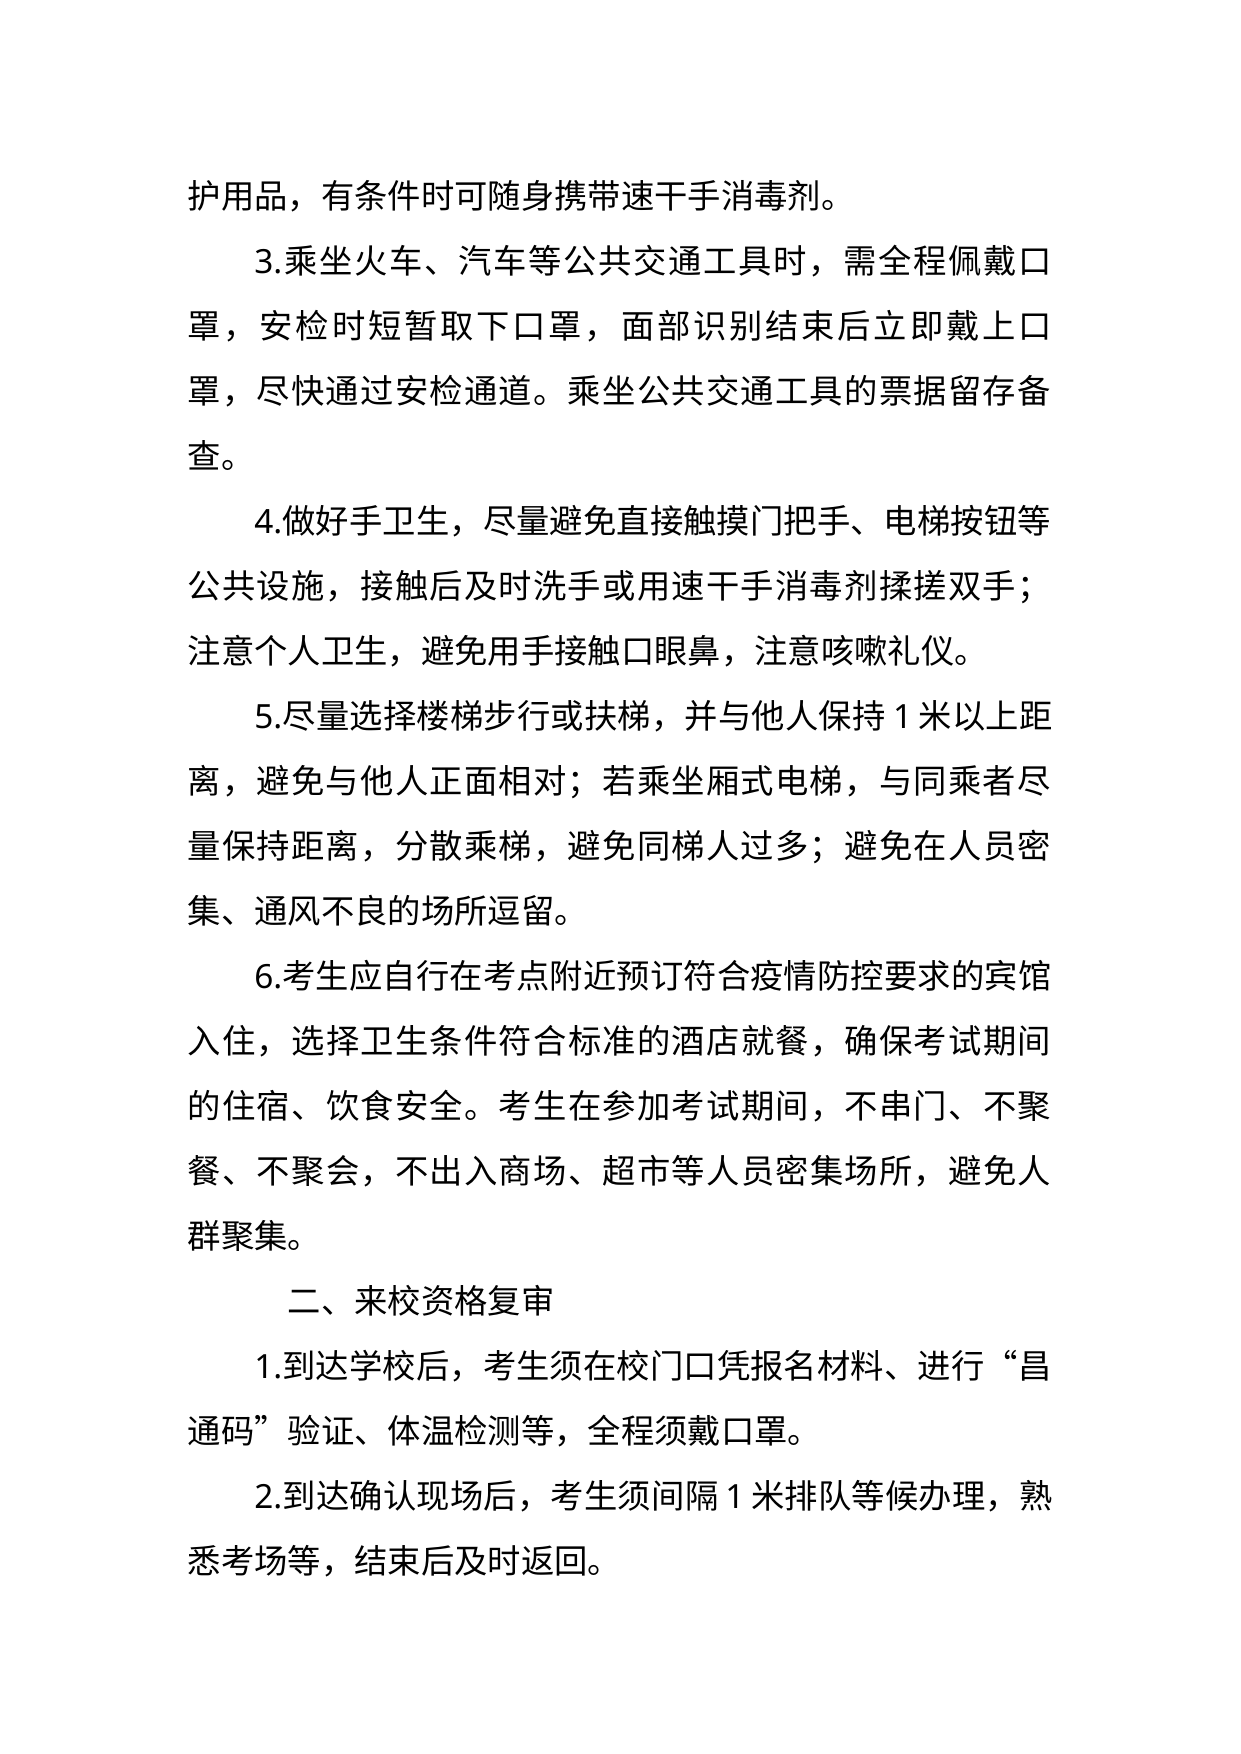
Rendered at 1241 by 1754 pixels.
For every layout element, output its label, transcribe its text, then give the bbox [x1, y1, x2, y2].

text 6.考生应自行在考点附近预订符合疫情防控要求的宾馆入住，选择卫生条件符合标准的酒店就餐，确保考试期间的住宿、饮食安全。考生在参加考试期间，不串门、不聚餐、不聚会，不出入商场、超市等人员密集场所，避免人群聚集。 [187, 942, 1053, 1267]
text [187, 162, 1053, 227]
text 1.到达学校后，考生须在校门口凭报名材料、进行“昌通码”验证、体温检测等，全程须戴口罩。 [187, 1332, 1053, 1462]
text 二、来校资格复审 [187, 1267, 1053, 1332]
text 3.乘坐火车、汽车等公共交通工具时，需全程佩戴口罩，安检时短暂取下口罩，面部识别结束后立即戴上口罩，尽快通过安检通道。乘坐公共交通工具的票据留存备查。 [187, 227, 1053, 487]
text 4.做好手卫生，尽量避免直接触摸门把手、电梯按钮等公共设施，接触后及时洗手或用速干手消毒剂揉搓双手；注意个人卫生，避免用手接触口眼鼻，注意咳嗽礼仪。 [187, 487, 1053, 682]
text 5.尽量选择楼梯步行或扶梯，并与他人保持1米以上距离，避免与他人正面相对；若乘坐厢式电梯，与同乘者尽量保持距离，分散乘梯，避免同梯人过多；避免在人员密集、通风不良的场所逗留。 [187, 682, 1053, 942]
text 2.到达确认现场后，考生须间隔1米排队等候办理，熟悉考场等，结束后及时返回。 [187, 1462, 1053, 1592]
